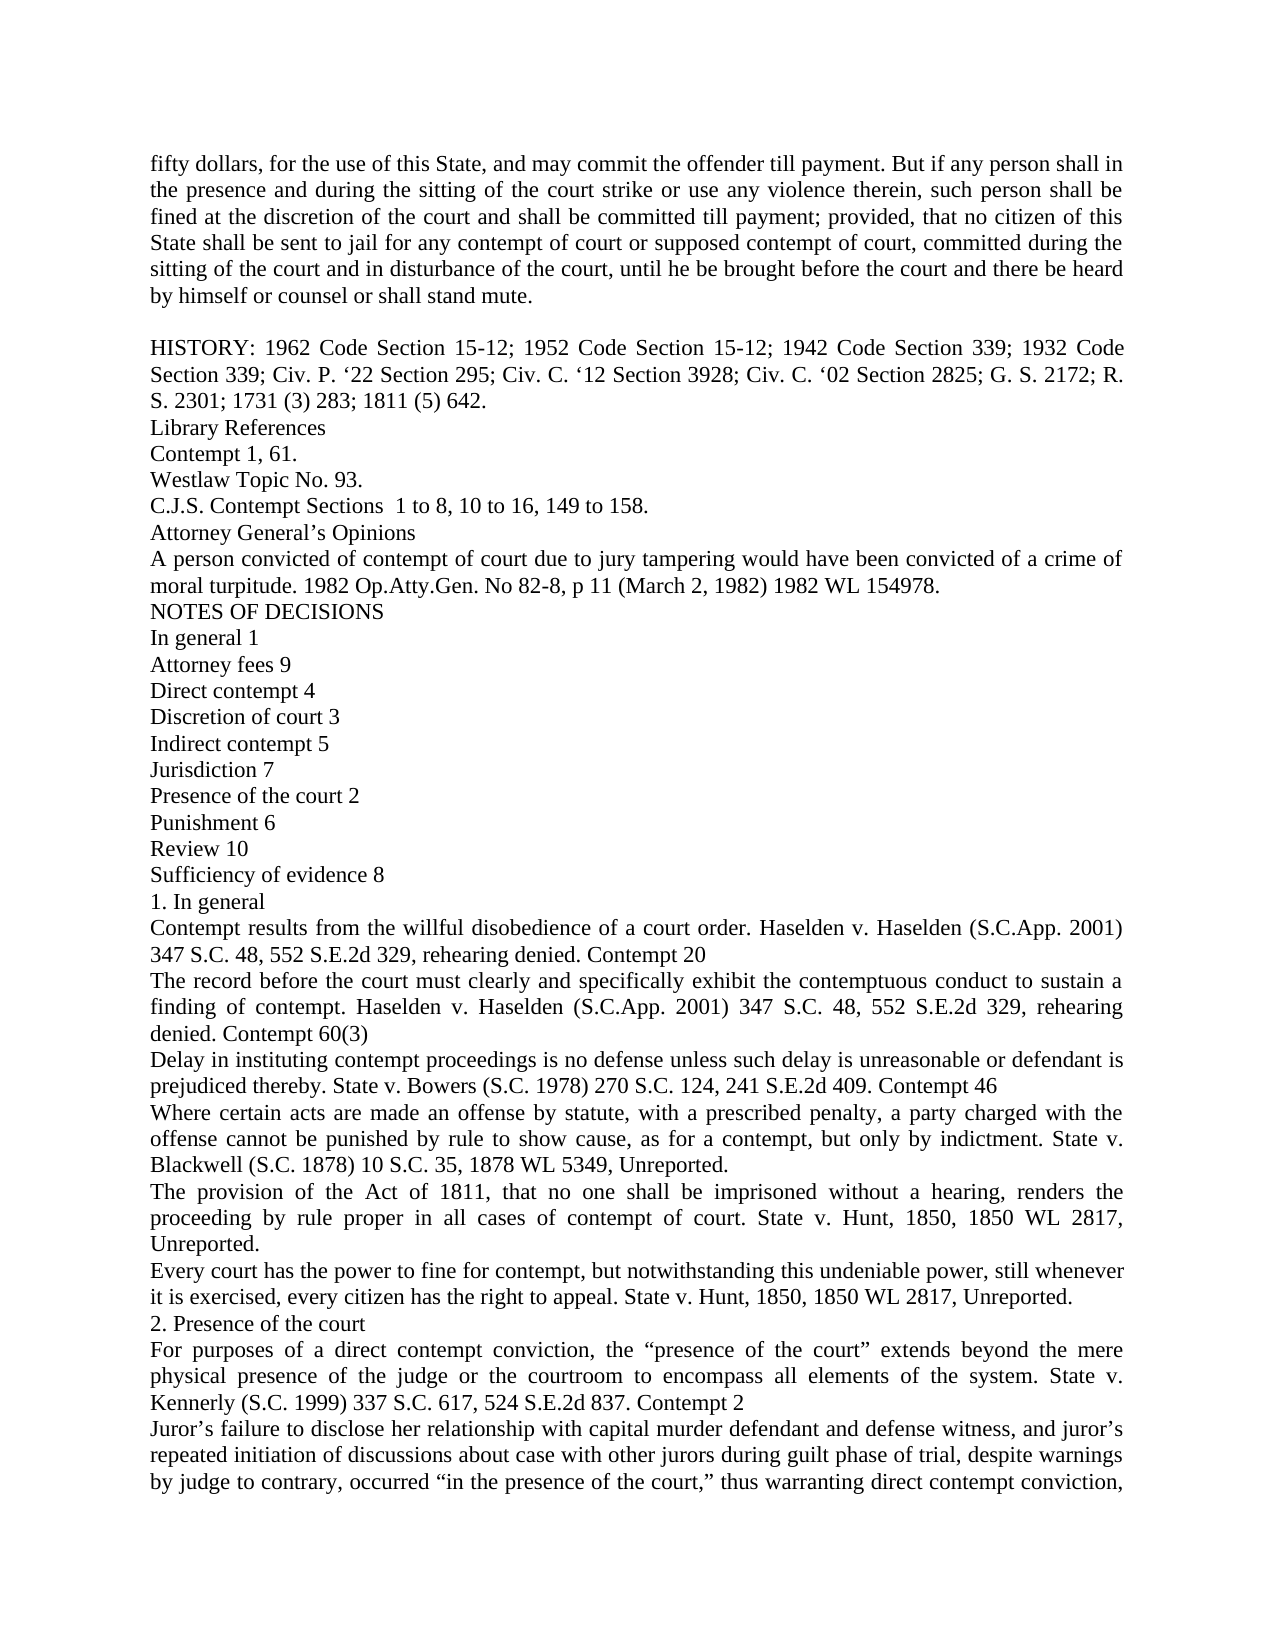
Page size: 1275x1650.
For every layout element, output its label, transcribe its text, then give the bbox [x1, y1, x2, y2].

text HISTORY: 1962 Code Section 15-12; 1952 Code Section 15-12; 1942 Code Section 339; 1932 Code Section 339; Civ. P. ‘22 Section 295; Civ. C. ‘12 Section 3928; Civ. C. ‘02 Section 2825; G. S. 2172; R. S. 2301; 1731 (3) 283; 1811 (5) 642. [150, 334, 1125, 413]
text Delay in instituting contempt proceedings is no defense unless such delay is unreasonable or defendant is prejudiced thereby. State v. Bowers (S.C. 1978) 270 S.C. 124, 241 S.E.2d 409. Contempt 46 [150, 1046, 1125, 1099]
text 1. In general [150, 888, 1125, 914]
text Contempt results from the willful disobedience of a court order. Haselden v. Haselden (S.C.App. 2001) 347 S.C. 48, 552 S.E.2d 329, rehearing denied. Contempt 20 [150, 914, 1125, 967]
text In general 1 [150, 624, 1125, 651]
text Attorney General’s Opinions [150, 519, 1125, 545]
text Review 10 [150, 835, 1125, 862]
text Indirect contempt 5 [150, 730, 1125, 756]
text The provision of the Act of 1811, that no one shall be imprisoned without a hearing, renders the proceeding by rule proper in all cases of contempt of court. State v. Hunt, 1850, 1850 WL 2817, Unreported. [150, 1178, 1125, 1257]
text Direct contempt 4 [150, 677, 1125, 703]
text Library References [150, 413, 1125, 440]
text Contempt 1, 61. [150, 440, 1125, 466]
text 2. Presence of the court [150, 1309, 1125, 1336]
text Discretion of court 3 [150, 703, 1125, 730]
text Where certain acts are made an offense by statute, with a prescribed penalty, a party charged with the offense cannot be punished by rule to show cause, as for a contempt, but only by indictment. State v. Blackwell (S.C. 1878) 10 S.C. 35, 1878 WL 5349, Unreported. [150, 1099, 1125, 1178]
text A person convicted of contempt of court due to jury tampering would have been convicted of a crime of moral turpitude. 1982 Op.Atty.Gen. No 82-8, p 11 (March 2, 1982) 1982 WL 154978. [150, 545, 1125, 598]
text NOTES OF DECISIONS [150, 598, 1125, 624]
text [150, 150, 1125, 308]
text C.J.S. Contempt Sections 1 to 8, 10 to 16, 149 to 158. [150, 493, 1125, 519]
text Jurisdiction 7 [150, 756, 1125, 782]
text Sufficiency of evidence 8 [150, 862, 1125, 888]
text Punishment 6 [150, 809, 1125, 835]
text Presence of the court 2 [150, 782, 1125, 809]
text Westlaw Topic No. 93. [150, 466, 1125, 493]
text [150, 1415, 1125, 1494]
text For purposes of a direct contempt conviction, the “presence of the court” extends beyond the mere physical presence of the judge or the courtroom to encompass all elements of the system. State v. Kennerly (S.C. 1999) 337 S.C. 617, 524 S.E.2d 837. Contempt 2 [150, 1336, 1125, 1415]
text Attorney fees 9 [150, 651, 1125, 677]
text The record before the court must clearly and specifically exhibit the contemptuous conduct to sustain a finding of contempt. Haselden v. Haselden (S.C.App. 2001) 347 S.C. 48, 552 S.E.2d 329, rehearing denied. Contempt 60(3) [150, 967, 1125, 1046]
text Every court has the power to fine for contempt, but notwithstanding this undeniable power, still whenever it is exercised, every citizen has the right to appeal. State v. Hunt, 1850, 1850 WL 2817, Unreported. [150, 1257, 1125, 1309]
